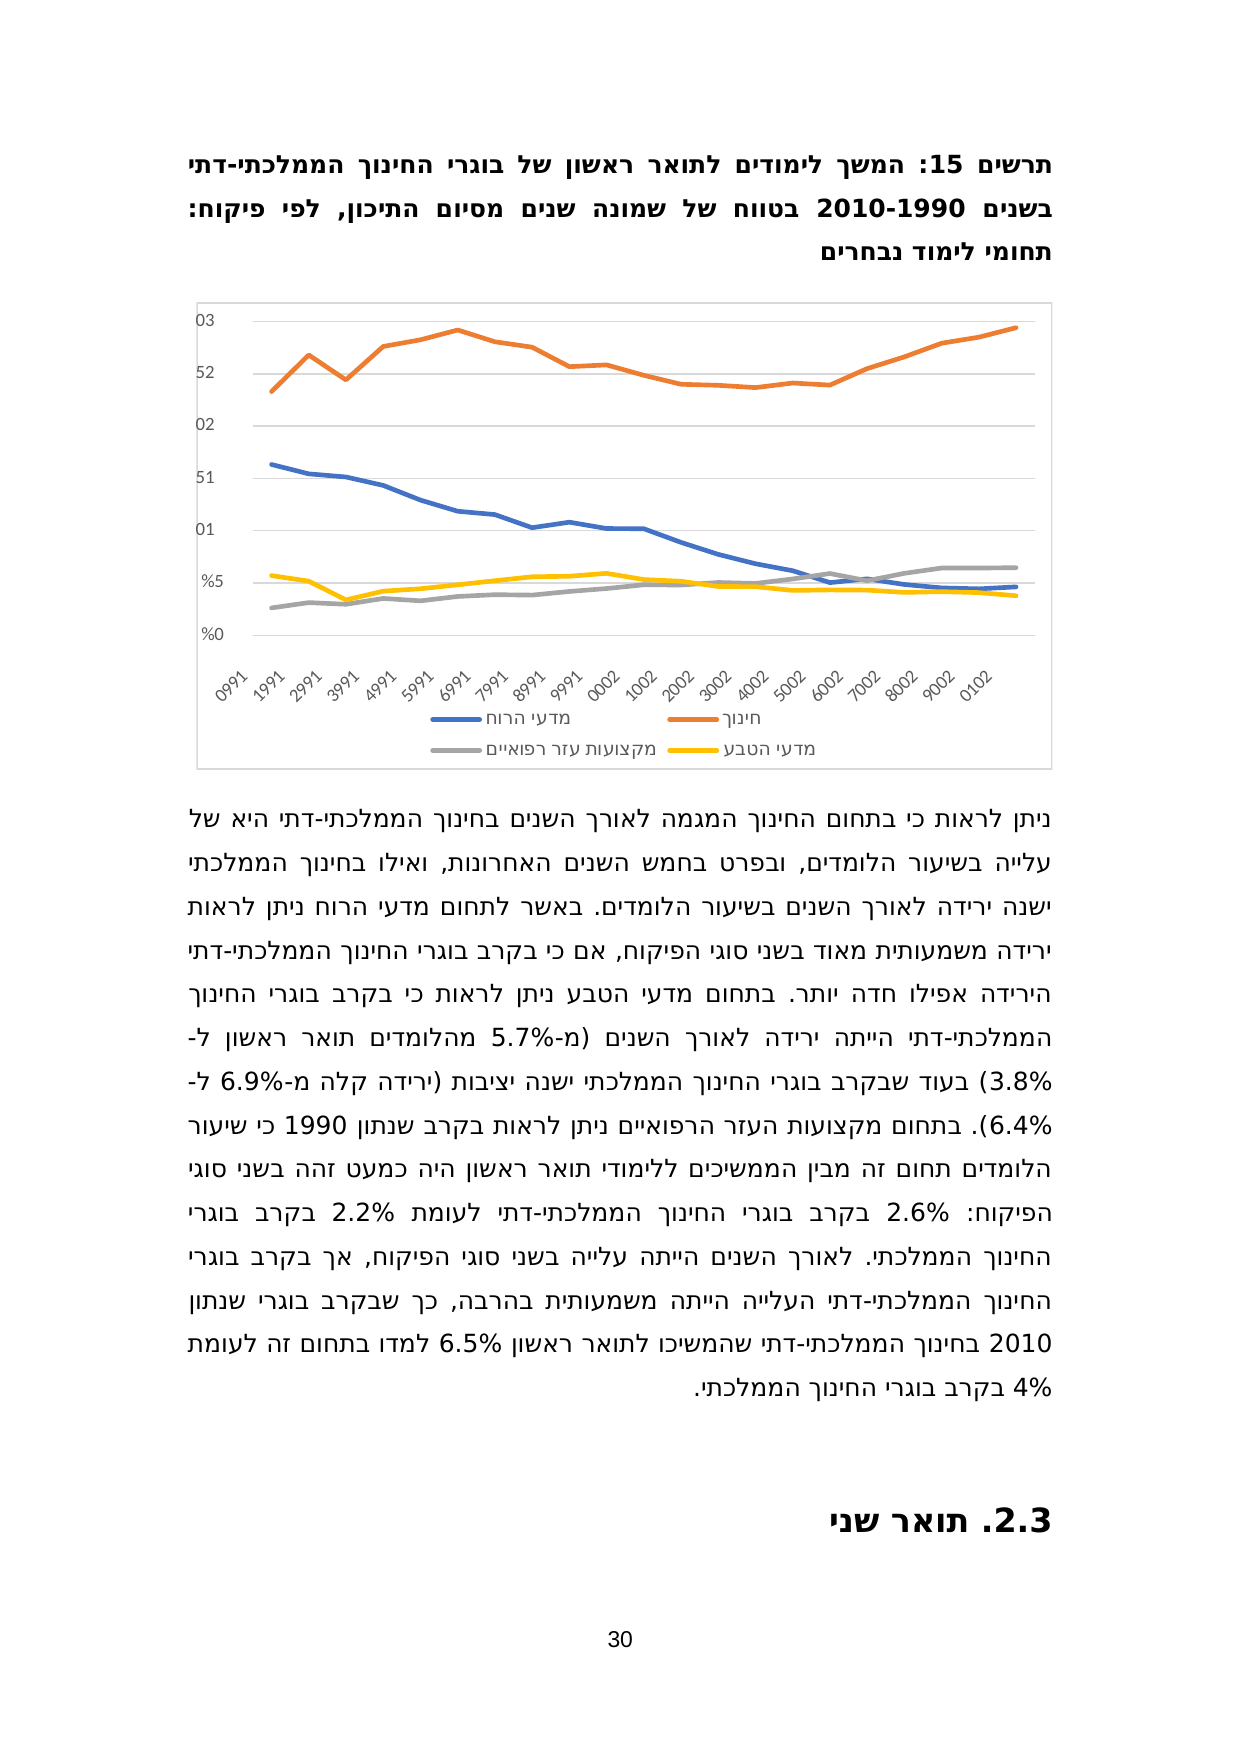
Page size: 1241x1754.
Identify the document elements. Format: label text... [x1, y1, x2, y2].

text תרשים 15: המשך לימודים לתואר ראשון של בוגרי החינוך הממלכתי-דתי בשנים 2010-1990 בטווח של שמונה שנים מסיום התיכון, לפי פיקוח: תחומי לימוד נבחרים [187, 150, 1053, 267]
text ניתן לראות כי בתחום החינוך המגמה לאורך השנים בחינוך הממלכתי-דתי היא של עלייה בשיעור הלומדים, ובפרט בחמש השנים האחרונות, ואילו בחינוך הממלכתי ישנה ירידה לאורך השנים בשיעור הלומדים. באשר לתחום מדעי הרוח ניתן לראות ירידה משמעותית מאוד בשני סוגי הפיקוח, אם כי בקרב בוגרי החינוך הממלכתי-דתי הירידה אפילו חדה יותר. בתחום מדעי הטבע ניתן לראות כי בקרב בוגרי החינוך הממלכתי-דתי הייתה ירידה לאורך השנים (מ-5.7% מהלומדים תואר ראשון ל-3.8%) בעוד שבקרב בוגרי החינוך הממלכתי ישנה יציבות (ירידה קלה מ-6.9% ל-6.4%). בתחום מקצועות העזר הרפואיים ניתן לראות בקרב שנתון 1990 כי שיעור הלומדים תחום זה מבין הממשיכים ללימודי תואר ראשון היה כמעט זהה בשני סוגי הפיקוח: 2.6% בקרב בוגרי החינוך הממלכתי-דתי לעומת 2.2% בקרב בוגרי החינוך הממלכתי. לאורך השנים הייתה עלייה בשני סוגי הפיקוח, אך בקרב בוגרי החינוך הממלכתי-דתי העלייה הייתה משמעותית בהרבה, כך שבקרב בוגרי שנתון 2010 בחינוך הממלכתי-דתי שהמשיכו לתואר ראשון 6.5% למדו בתחום זה לעומת 4% בקרב בוגרי החינוך הממלכתי. [187, 804, 1053, 1402]
text 2.3. תואר שני [187, 1501, 1053, 1540]
